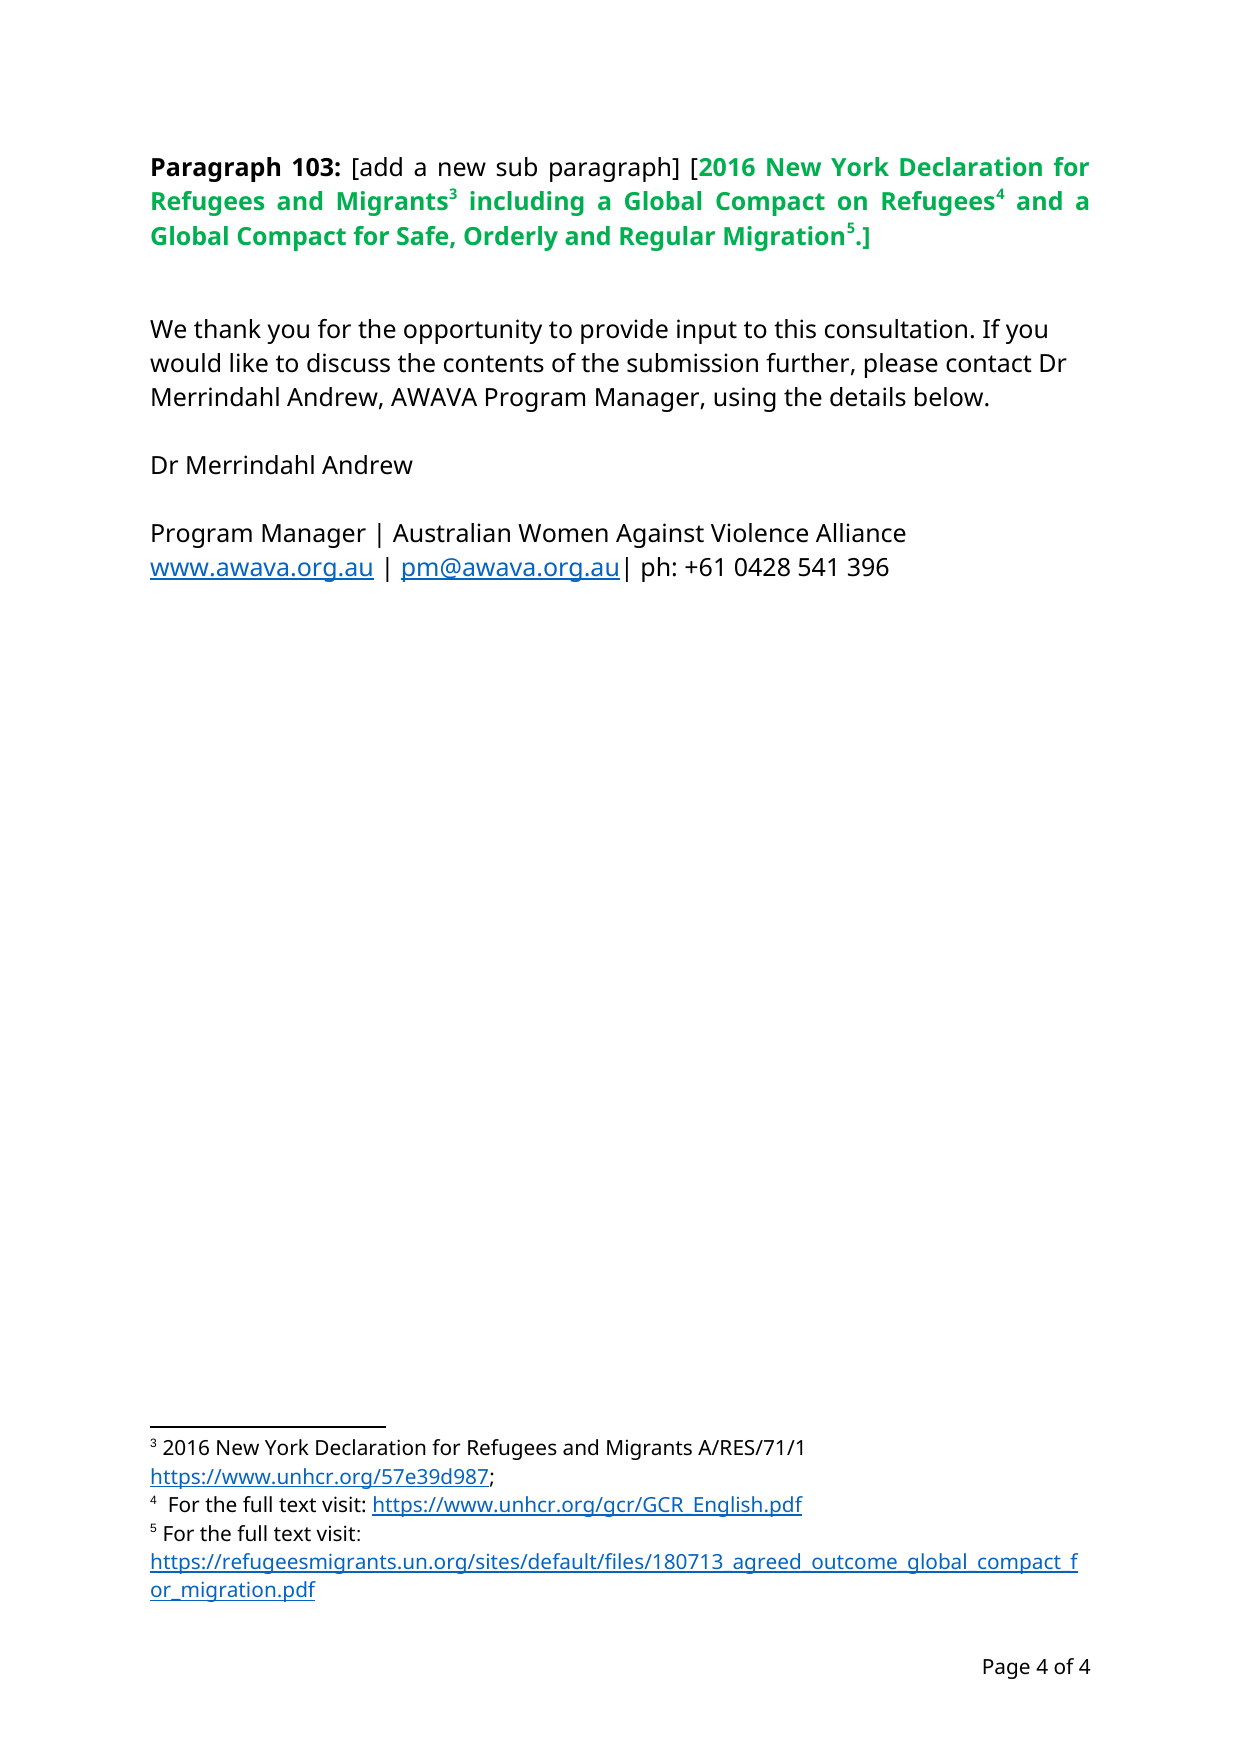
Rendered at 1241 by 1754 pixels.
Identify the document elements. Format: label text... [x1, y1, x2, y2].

text Dr Merrindahl Andrew [150, 447, 1090, 482]
text Program Manager | Australian Women Against Violence Alliance [150, 516, 1090, 550]
text www.awava.org.au | pm@awava.org.au| ph: +61 0428 541 396 [150, 550, 1090, 584]
text We thank you for the opportunity to provide input to this consultation. If you would like to discuss the contents of the submission further, please contact Dr Merrindahl Andrew, AWAVA Program Manager, using the details below. [150, 311, 1090, 413]
text Paragraph 103: [add a new sub paragraph] [2016 New York Declaration for Refugees and Migrants including a Global Compact on Refugees and a Global Compact for Safe, Orderly and Regular Migration.] [150, 150, 1090, 252]
